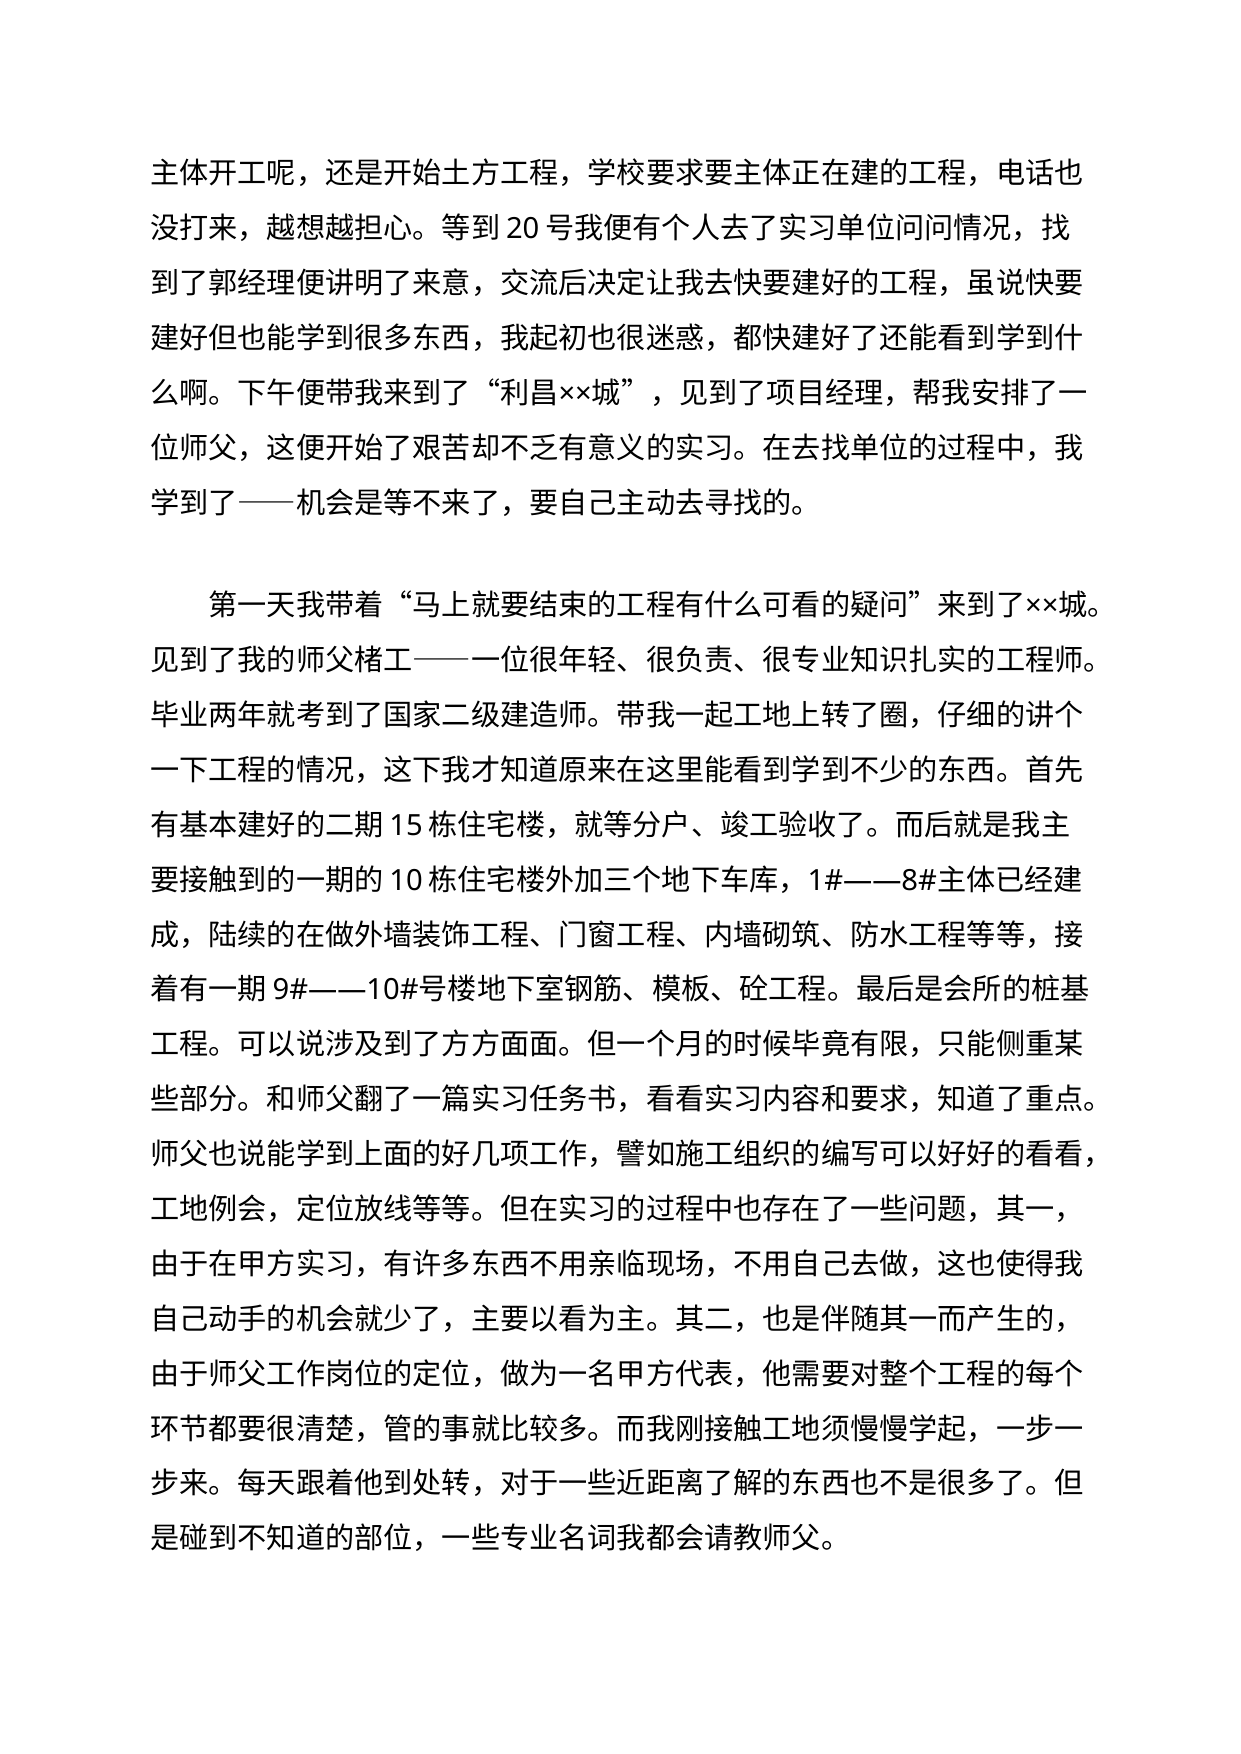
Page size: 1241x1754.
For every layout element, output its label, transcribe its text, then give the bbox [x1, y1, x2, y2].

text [150, 150, 1090, 522]
text 第一天我带着“马上就要结束的工程有什么可看的疑问”来到了××城。见到了我的师父楮工——一位很年轻、很负责、很专业知识扎实的工程师。毕业两年就考到了国家二级建造师。带我一起工地上转了圈，仔细的讲个一下工程的情况，这下我才知道原来在这里能看到学到不少的东西。首先有基本建好的二期15栋住宅楼，就等分户、竣工验收了。而后就是我主要接触到的一期的10栋住宅楼外加三个地下车库，1#——8#主体已经建成，陆续的在做外墙装饰工程、门窗工程、内墙砌筑、防水工程等等，接着有一期9#——10#号楼地下室钢筋、模板、砼工程。最后是会所的桩基工程。可以说涉及到了方方面面。但一个月的时候毕竟有限，只能侧重某些部分。和师父翻了一篇实习任务书，看看实习内容和要求，知道了重点。师父也说能学到上面的好几项工作，譬如施工组织的编写可以好好的看看，工地例会，定位放线等等。但在实习的过程中也存在了一些问题，其一，由于在甲方实习，有许多东西不用亲临现场，不用自己去做，这也使得我自己动手的机会就少了，主要以看为主。其二，也是伴随其一而产生的，由于师父工作岗位的定位，做为一名甲方代表，他需要对整个工程的每个环节都要很清楚，管的事就比较多。而我刚接触工地须慢慢学起，一步一步来。每天跟着他到处转，对于一些近距离了解的东西也不是很多了。但是碰到不知道的部位，一些专业名词我都会请教师父。 [150, 581, 1090, 1557]
